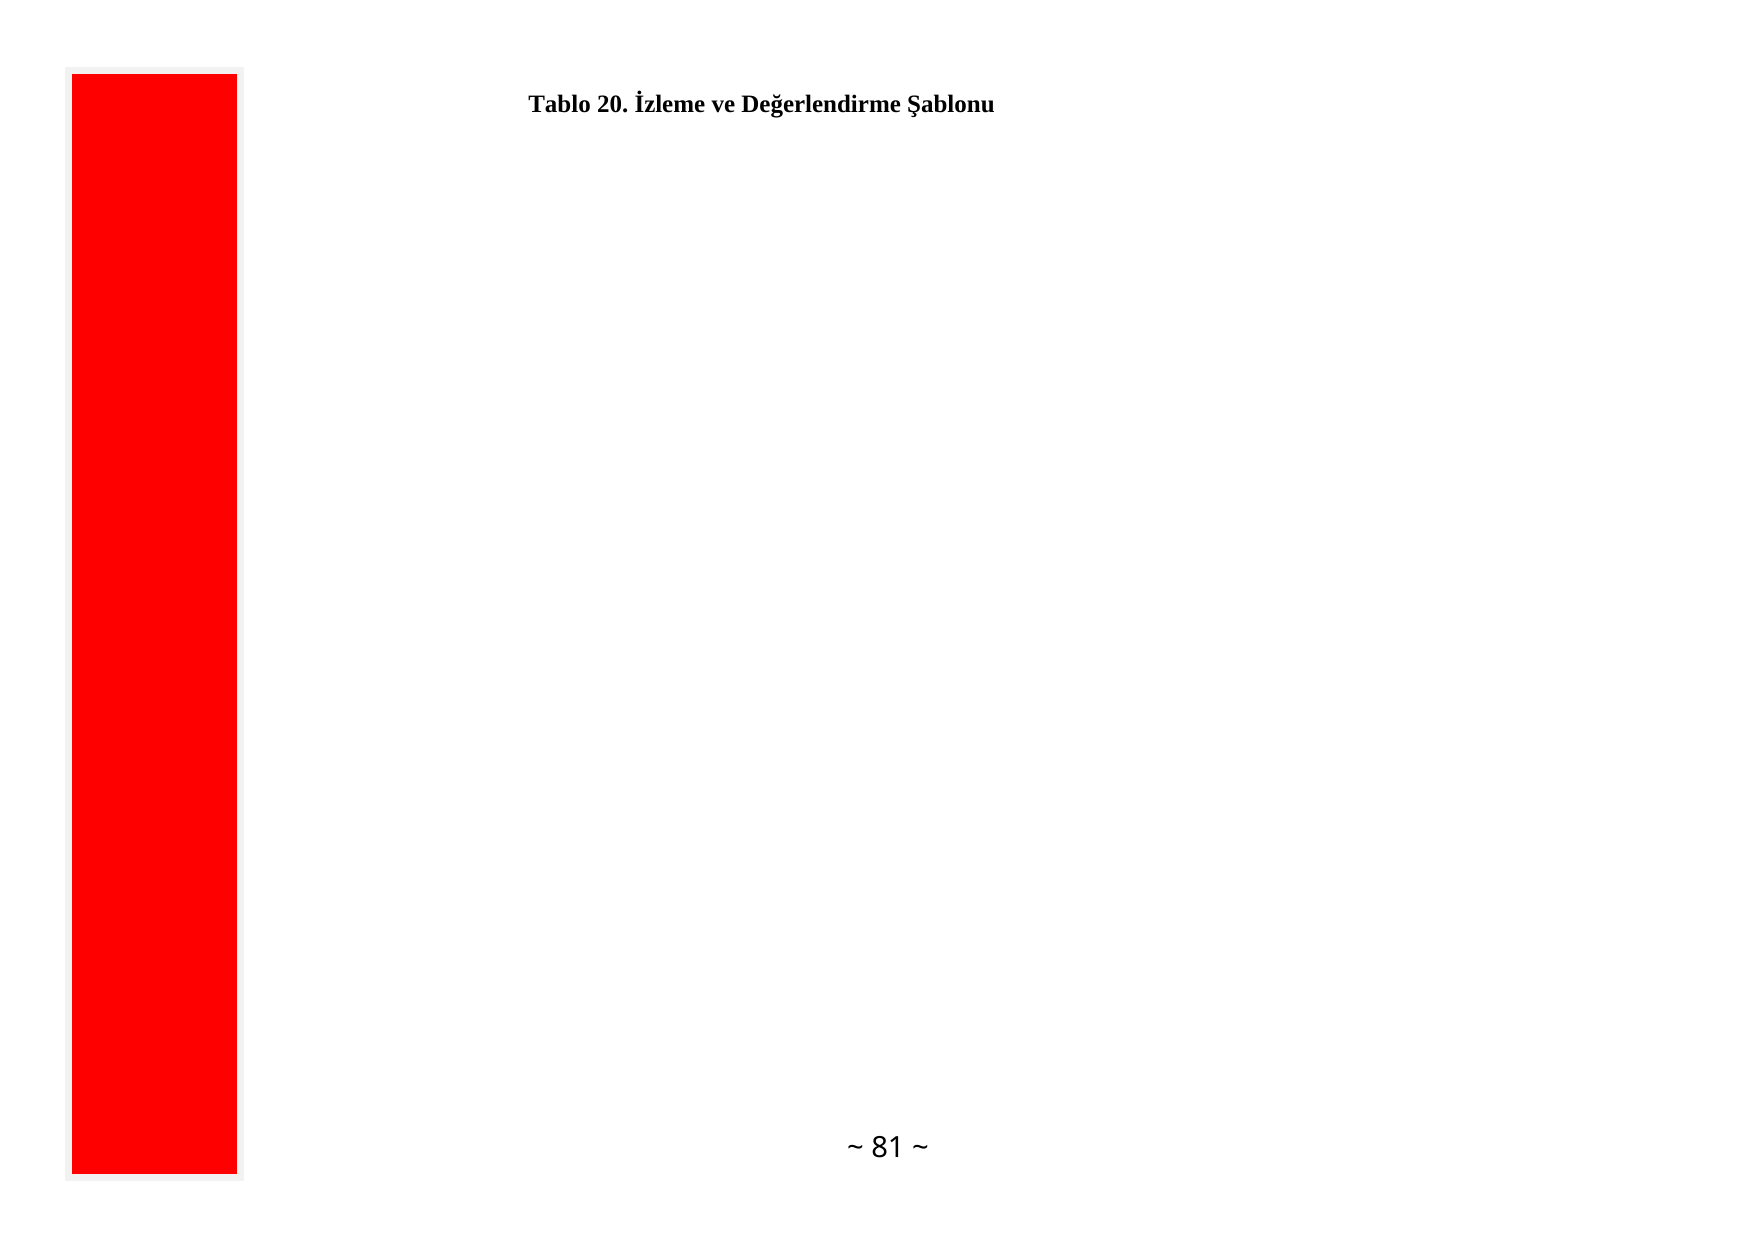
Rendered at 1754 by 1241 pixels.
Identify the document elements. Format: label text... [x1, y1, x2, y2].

text Tablo 20. İzleme ve Değerlendirme Şablonu [148, 89, 1727, 117]
